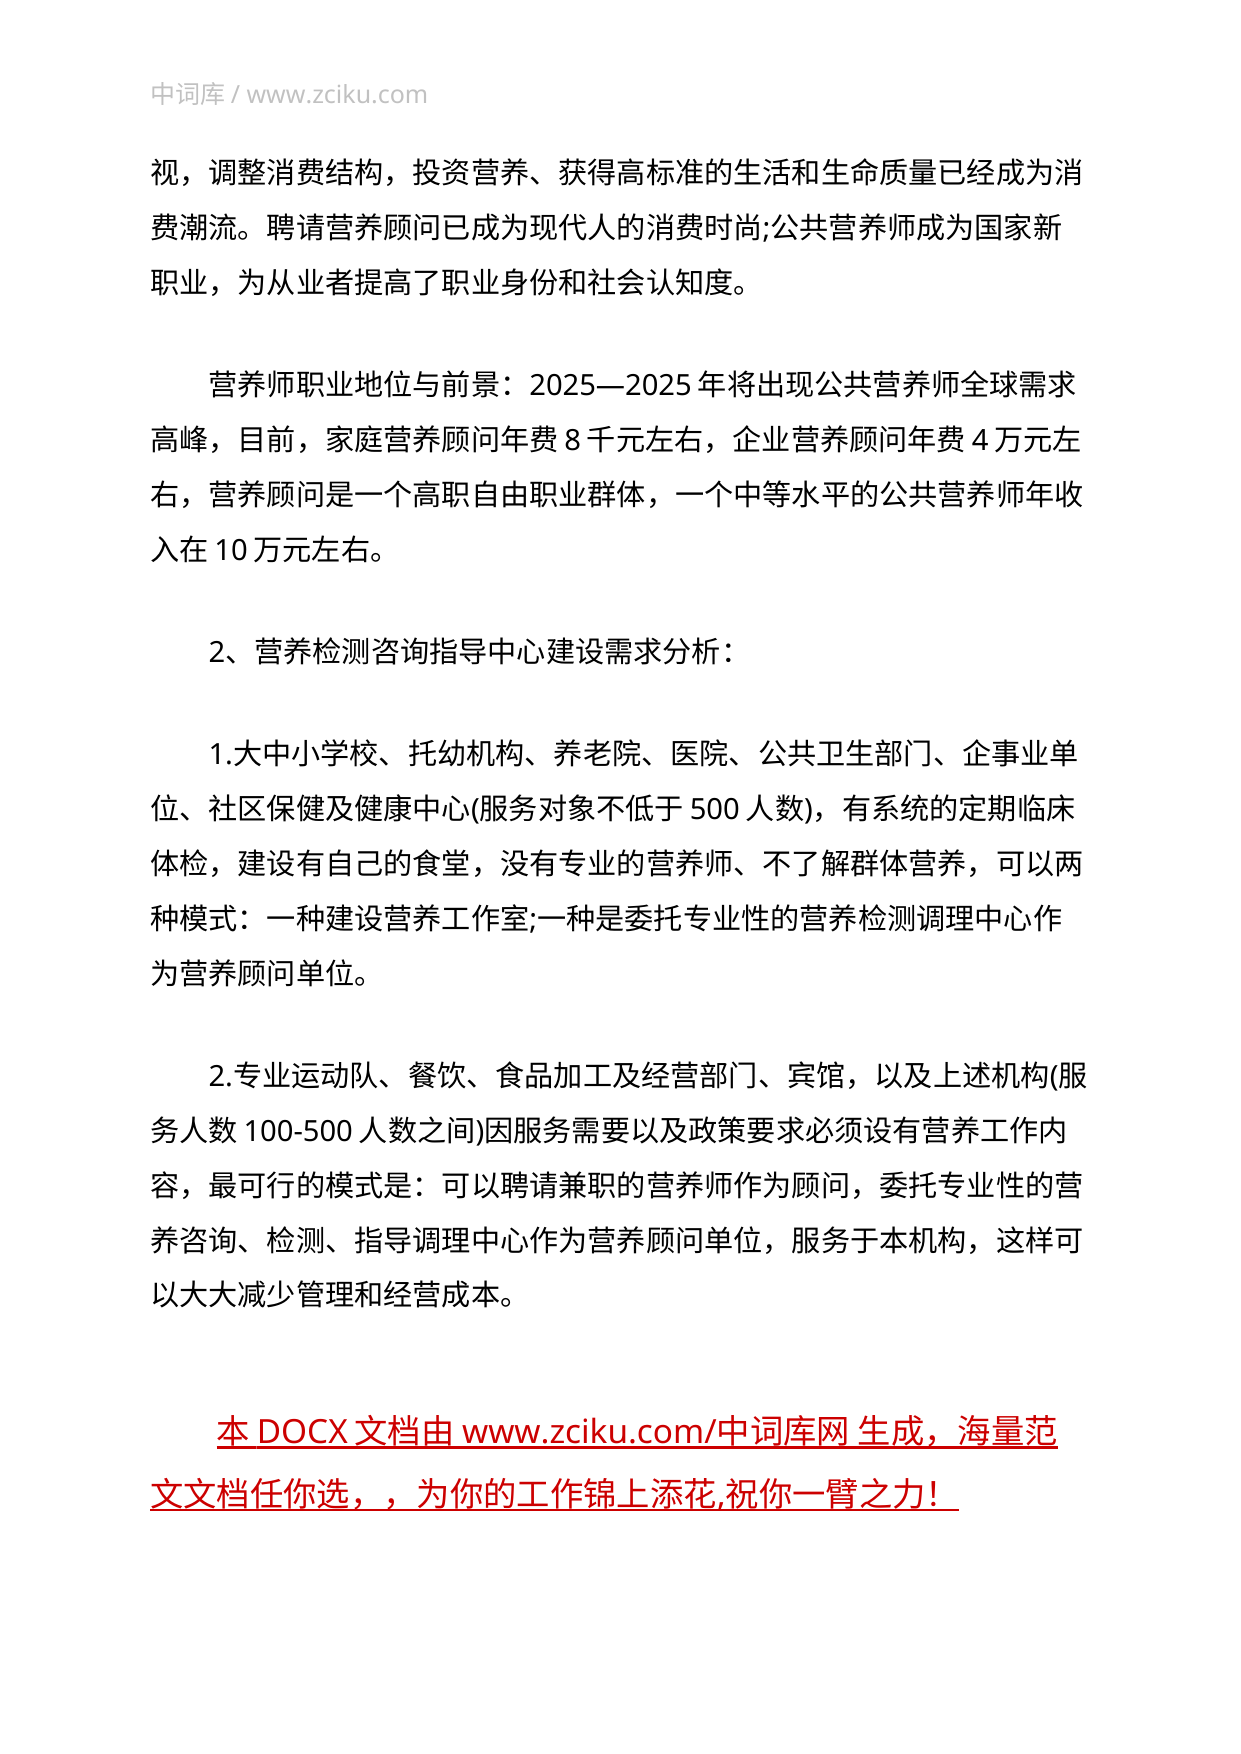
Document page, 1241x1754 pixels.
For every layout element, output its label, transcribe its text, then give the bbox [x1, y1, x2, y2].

text 2、营养检测咨询指导中心建设需求分析： [150, 628, 1090, 671]
text 营养师职业地位与前景：2025—2025年将出现公共营养师全球需求高峰，目前，家庭营养顾问年费8千元左右，企业营养顾问年费4万元左右，营养顾问是一个高职自由职业群体，一个中等水平的公共营养师年收入在10万元左右。 [150, 362, 1090, 569]
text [150, 150, 1090, 302]
text 1.大中小学校、托幼机构、养老院、医院、公共卫生部门、企事业单位、社区保健及健康中心(服务对象不低于500人数)，有系统的定期临床体检，建设有自己的食堂，没有专业的营养师、不了解群体营养，可以两种模式：一种建设营养工作室;一种是委托专业性的营养检测调理中心作为营养顾问单位。 [150, 731, 1090, 993]
text 本DOCX文档由 www.zciku.com/中词库网 生成，海量范文文档任你选，，为你的工作锦上添花,祝你一臂之力！ [150, 1405, 1090, 1516]
text 2.专业运动队、餐饮、食品加工及经营部门、宾馆，以及上述机构(服务人数100-500人数之间)因服务需要以及政策要求必须设有营养工作内容，最可行的模式是：可以聘请兼职的营养师作为顾问，委托专业性的营养咨询、检测、指导调理中心作为营养顾问单位，服务于本机构，这样可以大大减少管理和经营成本。 [150, 1052, 1090, 1314]
